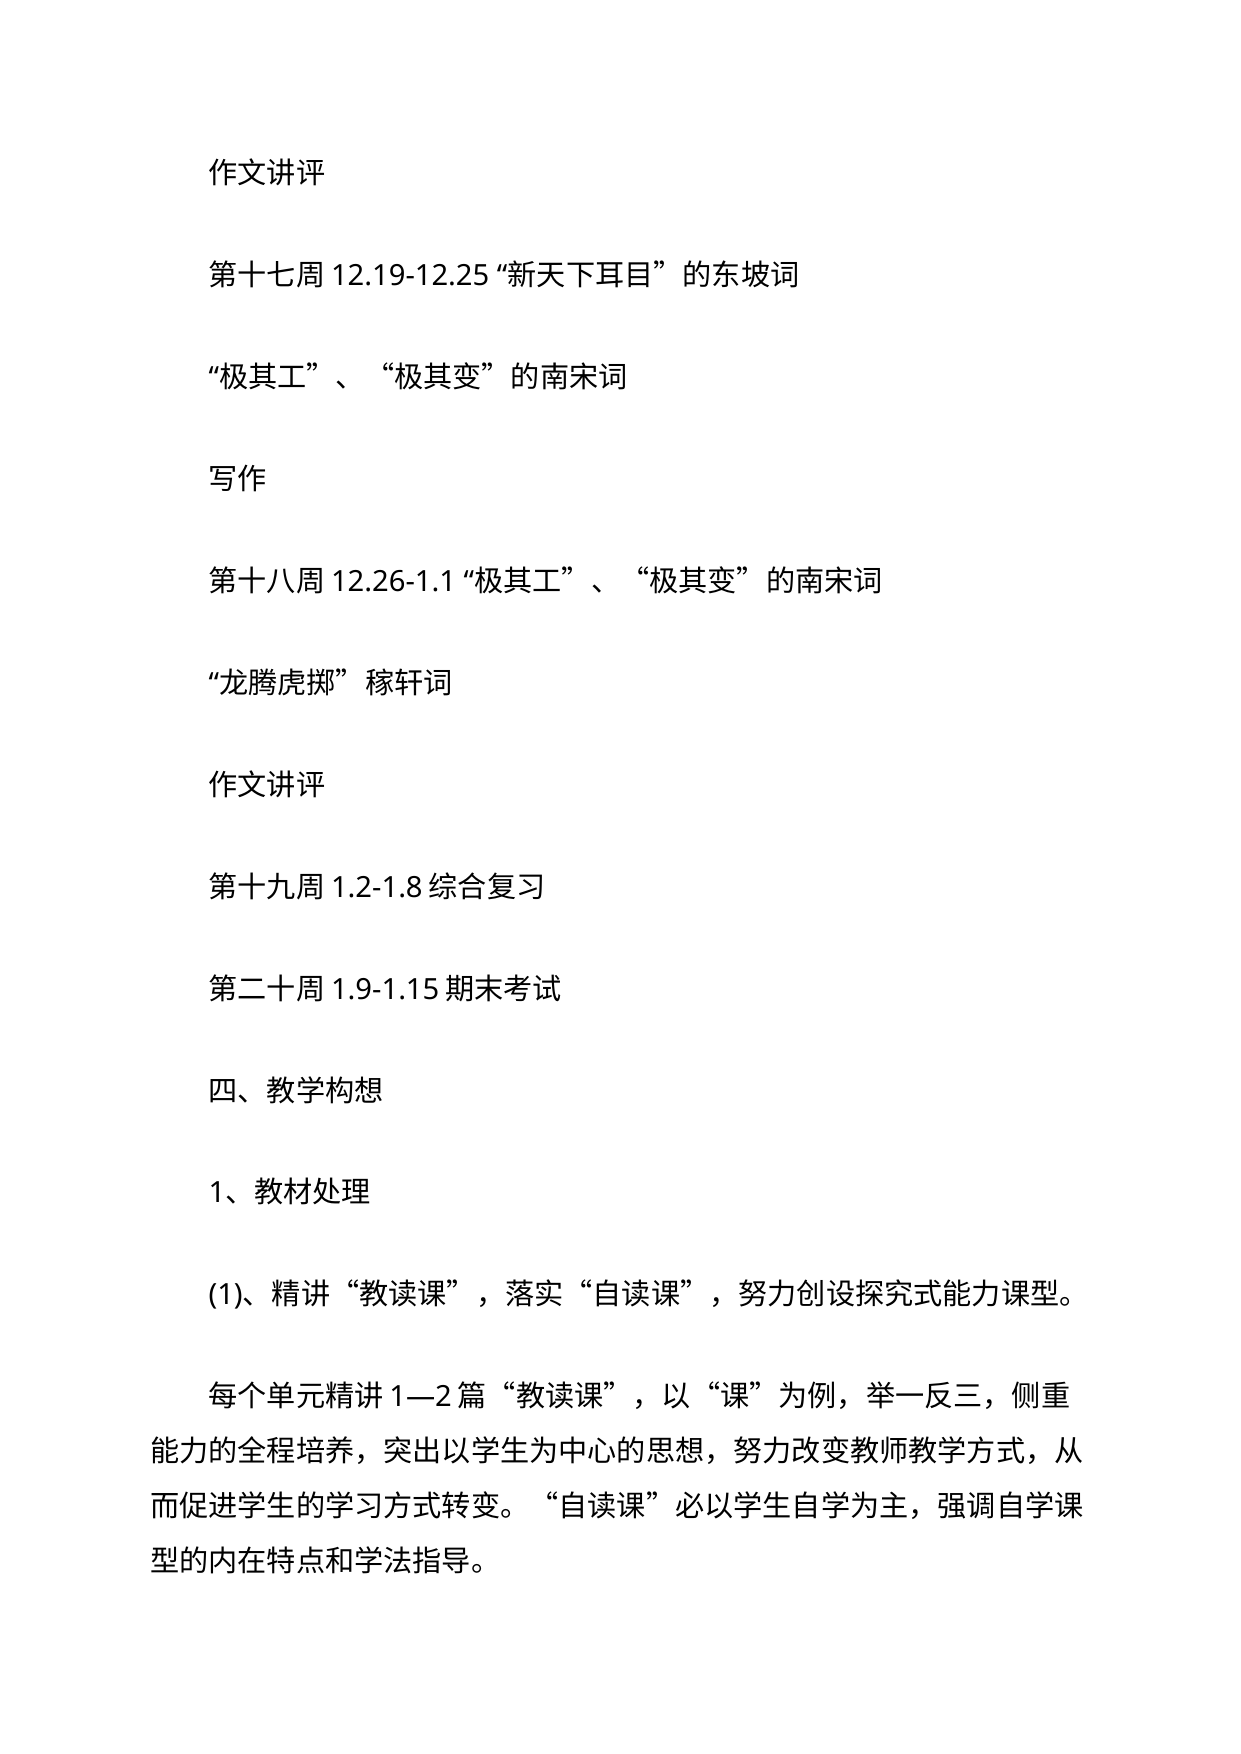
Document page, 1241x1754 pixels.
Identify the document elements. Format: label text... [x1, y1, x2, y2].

text 四、教学构想 [150, 1067, 1090, 1109]
text “龙腾虎掷”稼轩词 [150, 659, 1090, 702]
text 1、教材处理 [150, 1169, 1090, 1211]
text 作文讲评 [150, 761, 1090, 804]
text 第十七周12.19-12.25 “新天下耳目”的东坡词 [150, 252, 1090, 294]
text 作文讲评 [150, 150, 1090, 192]
text “极其工”、“极其变”的南宋词 [150, 354, 1090, 396]
text 第十八周12.26-1.1 “极其工”、“极其变”的南宋词 [150, 557, 1090, 600]
text 每个单元精讲1—2篇“教读课”，以“课”为例，举一反三，侧重能力的全程培养，突出以学生为中心的思想，努力改变教师教学方式，从而促进学生的学习方式转变。“自读课”必以学生自学为主，强调自学课型的内在特点和学法指导。 [150, 1373, 1090, 1580]
text (1)、精讲“教读课”，落实“自读课”，努力创设探究式能力课型。 [150, 1271, 1090, 1313]
text 第二十周1.9-1.15期末考试 [150, 965, 1090, 1008]
text 第十九周1.2-1.8综合复习 [150, 863, 1090, 906]
text 写作 [150, 456, 1090, 498]
